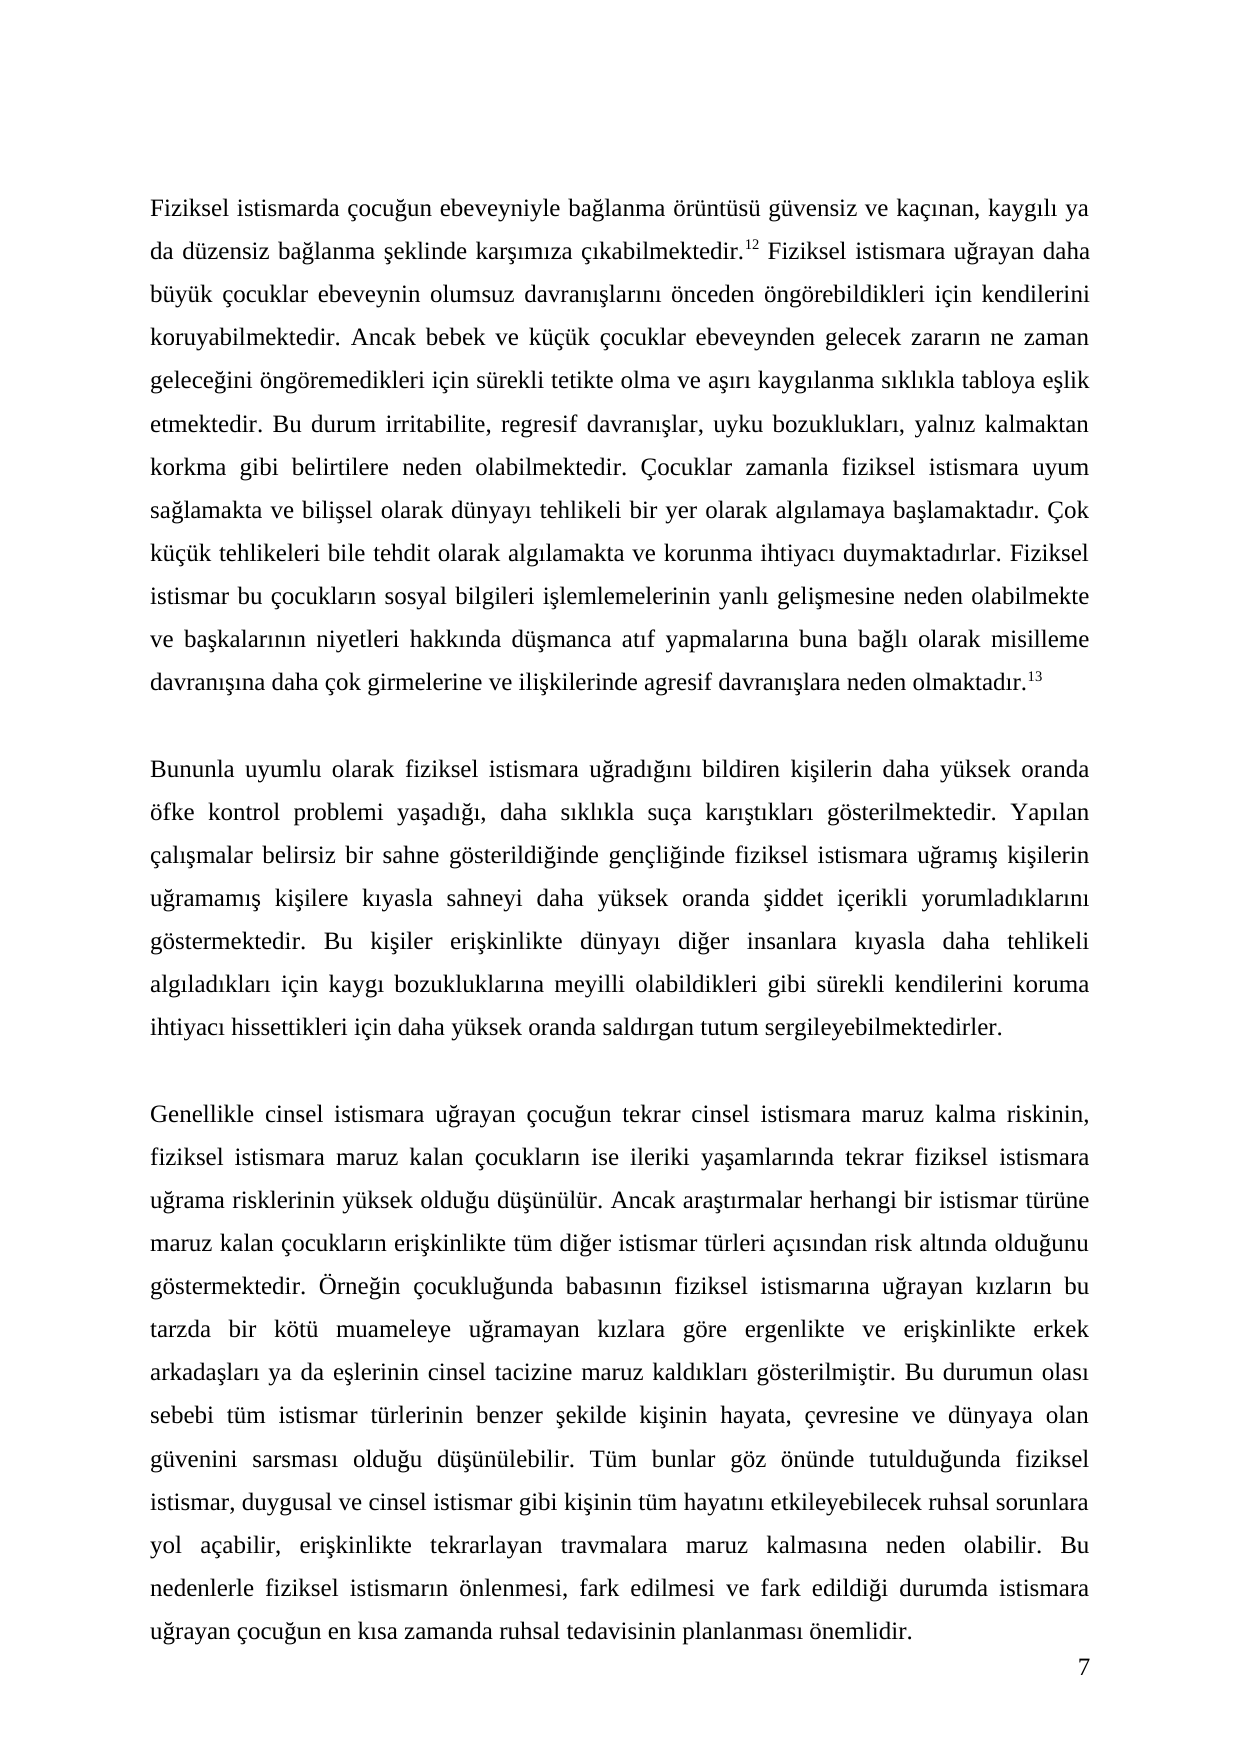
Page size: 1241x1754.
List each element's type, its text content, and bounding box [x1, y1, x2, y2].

text Bununla uyumlu olarak fiziksel istismara uğradığını bildiren kişilerin daha yüksek oranda öfke kontrol problemi yaşadığı, daha sıklıkla suça karıştıkları gösterilmektedir. Yapılan çalışmalar belirsiz bir sahne gösterildiğinde gençliğinde fiziksel istismara uğramış kişilerin uğramamış kişilere kıyasla sahneyi daha yüksek oranda şiddet içerikli yorumladıklarını göstermektedir. Bu kişiler erişkinlikte dünyayı diğer insanlara kıyasla daha tehlikeli algıladıkları için kaygı bozukluklarına meyilli olabildikleri gibi sürekli kendilerini koruma ihtiyacı hissettikleri için daha yüksek oranda saldırgan tutum sergileyebilmektedirler. [150, 754, 1090, 1041]
text Genellikle cinsel istismara uğrayan çocuğun tekrar cinsel istismara maruz kalma riskinin, fiziksel istismara maruz kalan çocukların ise ileriki yaşamlarında tekrar fiziksel istismara uğrama risklerinin yüksek olduğu düşünülür. Ancak araştırmalar herhangi bir istismar türüne maruz kalan çocukların erişkinlikte tüm diğer istismar türleri açısından risk altında olduğunu göstermektedir. Örneğin çocukluğunda babasının fiziksel istismarına uğrayan kızların bu tarzda bir kötü muameleye uğramayan kızlara göre ergenlikte ve erişkinlikte erkek arkadaşları ya da eşlerinin cinsel tacizine maruz kaldıkları gösterilmiştir. Bu durumun olası sebebi tüm istismar türlerinin benzer şekilde kişinin hayata, çevresine ve dünyaya olan güvenini sarsması olduğu düşünülebilir. Tüm bunlar göz önünde tutulduğunda fiziksel istismar, duygusal ve cinsel istismar gibi kişinin tüm hayatını etkileyebilecek ruhsal sorunlara yol açabilir, erişkinlikte tekrarlayan travmalara maruz kalmasına neden olabilir. Bu nedenlerle fiziksel istismarın önlenmesi, fark edilmesi ve fark edildiği durumda istismara uğrayan çocuğun en kısa zamanda ruhsal tedavisinin planlanması önemlidir. [150, 1099, 1090, 1645]
text Fiziksel istismarda çocuğun ebeveyniyle bağlanma örüntüsü güvensiz ve kaçınan, kaygılı ya da düzensiz bağlanma şeklinde karşımıza çıkabilmektedir.12 Fiziksel istismara uğrayan daha büyük çocuklar ebeveynin olumsuz davranışlarını önceden öngörebildikleri için kendilerini koruyabilmektedir. Ancak bebek ve küçük çocuklar ebeveynden gelecek zararın ne zaman geleceğini öngöremedikleri için sürekli tetikte olma ve aşırı kaygılanma sıklıkla tabloya eşlik etmektedir. Bu durum irritabilite, regresif davranışlar, uyku bozuklukları, yalnız kalmaktan korkma gibi belirtilere neden olabilmektedir. Çocuklar zamanla fiziksel istismara uyum sağlamakta ve bilişsel olarak dünyayı tehlikeli bir yer olarak algılamaya başlamaktadır. Çok küçük tehlikeleri bile tehdit olarak algılamakta ve korunma ihtiyacı duymaktadırlar. Fiziksel istismar bu çocukların sosyal bilgileri işlemlemelerinin yanlı gelişmesine neden olabilmekte ve başkalarının niyetleri hakkında düşmanca atıf yapmalarına buna bağlı olarak misilleme davranışına daha çok girmelerine ve ilişkilerinde agresif davranışlara neden olmaktadır.13 [150, 193, 1090, 696]
